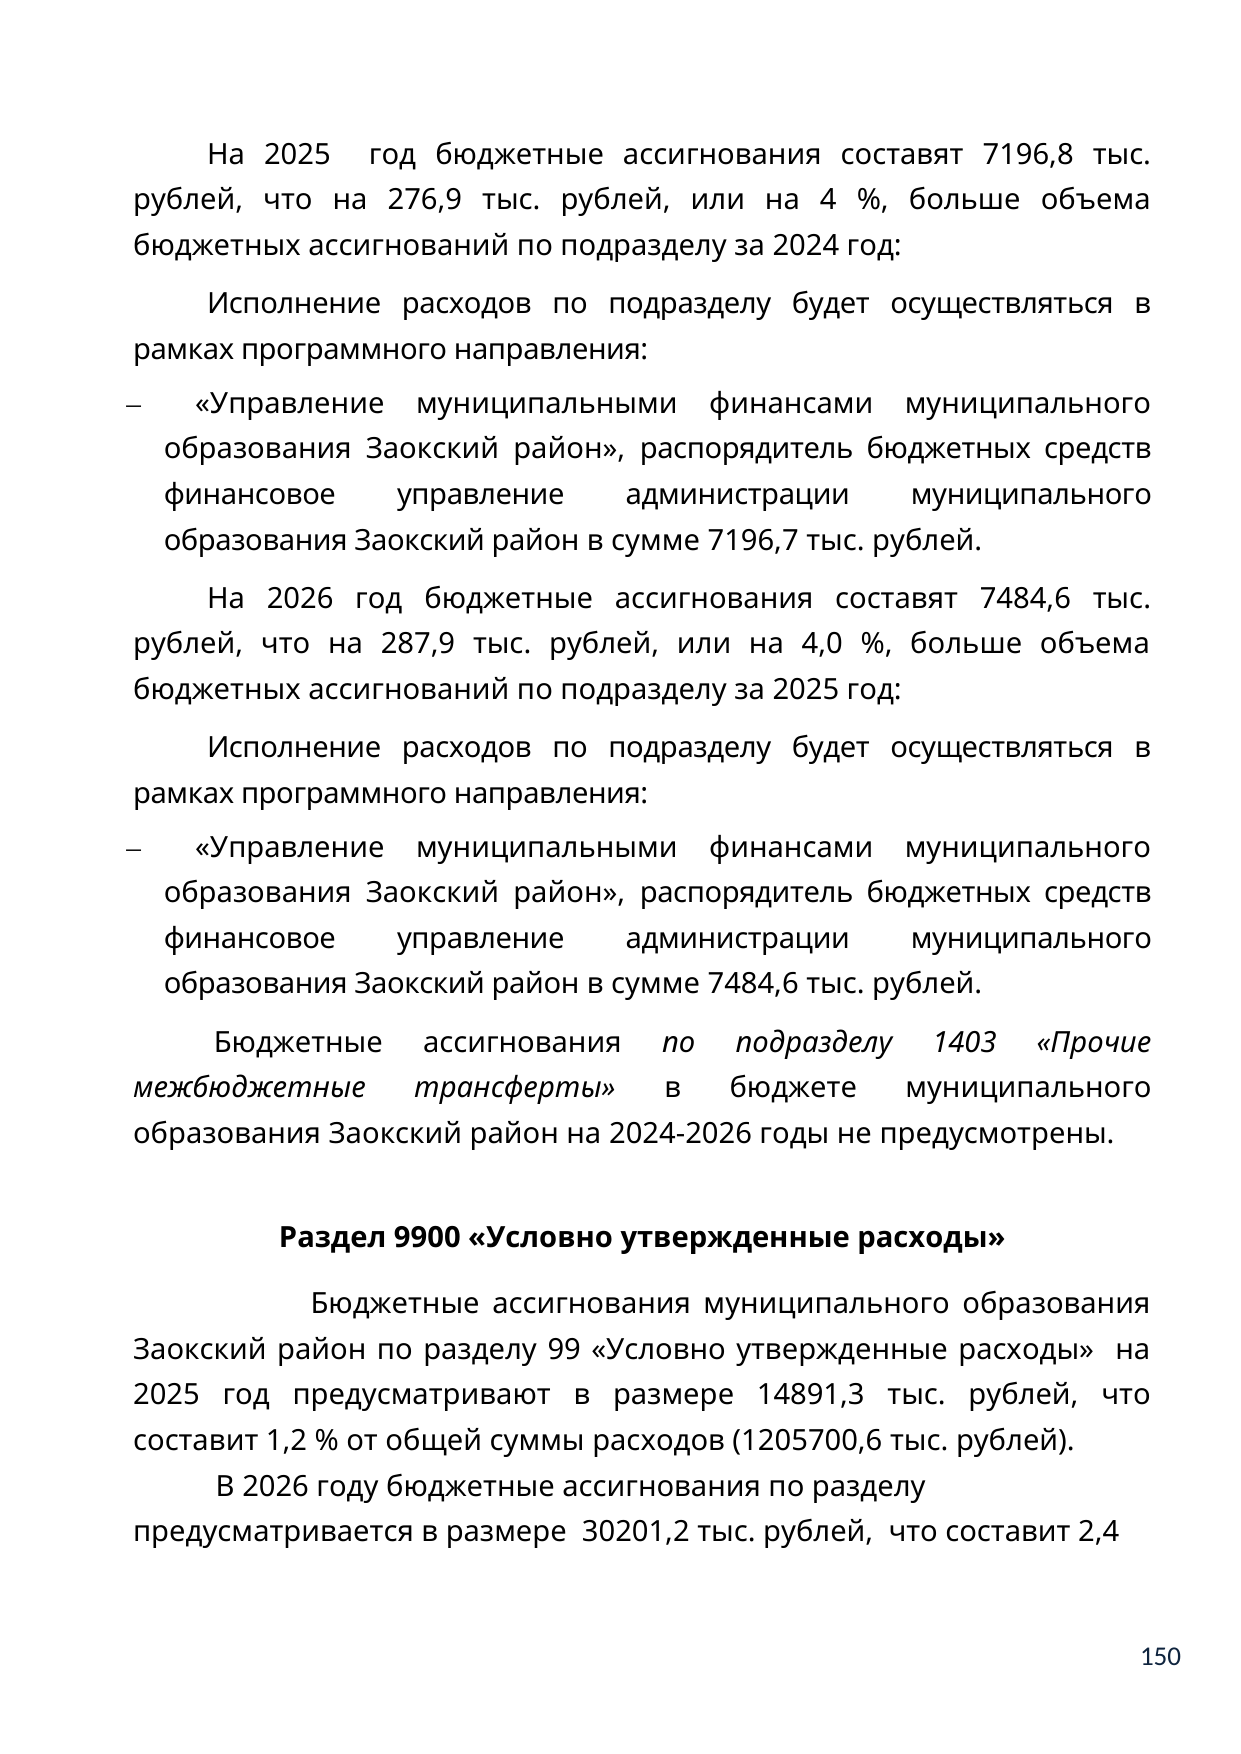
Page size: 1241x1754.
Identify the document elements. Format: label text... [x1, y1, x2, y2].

text Исполнение расходов по подразделу будет осуществляться в рамках программного направления: [133, 726, 1152, 812]
list «Управление муниципальными финансами муниципального образования Заокский район», распорядитель бюджетных средств финансовое управление администрации муниципального образования Заокский район в сумме 7196,7 тыс. рублей. [126, 382, 1152, 558]
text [133, 1465, 1149, 1550]
text Бюджетные ассигнования по подразделу 1403 «Прочие межбюджетные трансферты» в бюджете муниципального образования Заокский район на 2024-2026 годы не предусмотрены. [133, 1021, 1152, 1152]
list «Управление муниципальными финансами муниципального образования Заокский район», распорядитель бюджетных средств финансовое управление администрации муниципального образования Заокский район в сумме 7484,6 тыс. рублей. [126, 826, 1152, 1002]
text Раздел 9900 «Условно утвержденные расходы» [133, 1216, 1152, 1256]
text Бюджетные ассигнования муниципального образования Заокский район по разделу 99 «Условно утвержденные расходы» на 2025 год предусматривают в размере 14891,3 тыс. рублей, что составит 1,2 % от общей суммы расходов (1205700,6 тыс. рублей). [133, 1282, 1152, 1459]
text На 2026 год бюджетные ассигнования составят 7484,6 тыс. рублей, что на 287,9 тыс. рублей, или на 4,0 %, больше объема бюджетных ассигнований по подразделу за 2025 год: [133, 577, 1152, 708]
text Исполнение расходов по подразделу будет осуществляться в рамках программного направления: [133, 282, 1152, 368]
text На 2025 год бюджетные ассигнования составят 7196,8 тыс. рублей, что на 276,9 тыс. рублей, или на 4 %, больше объема бюджетных ассигнований по подразделу за 2024 год: [133, 133, 1152, 264]
